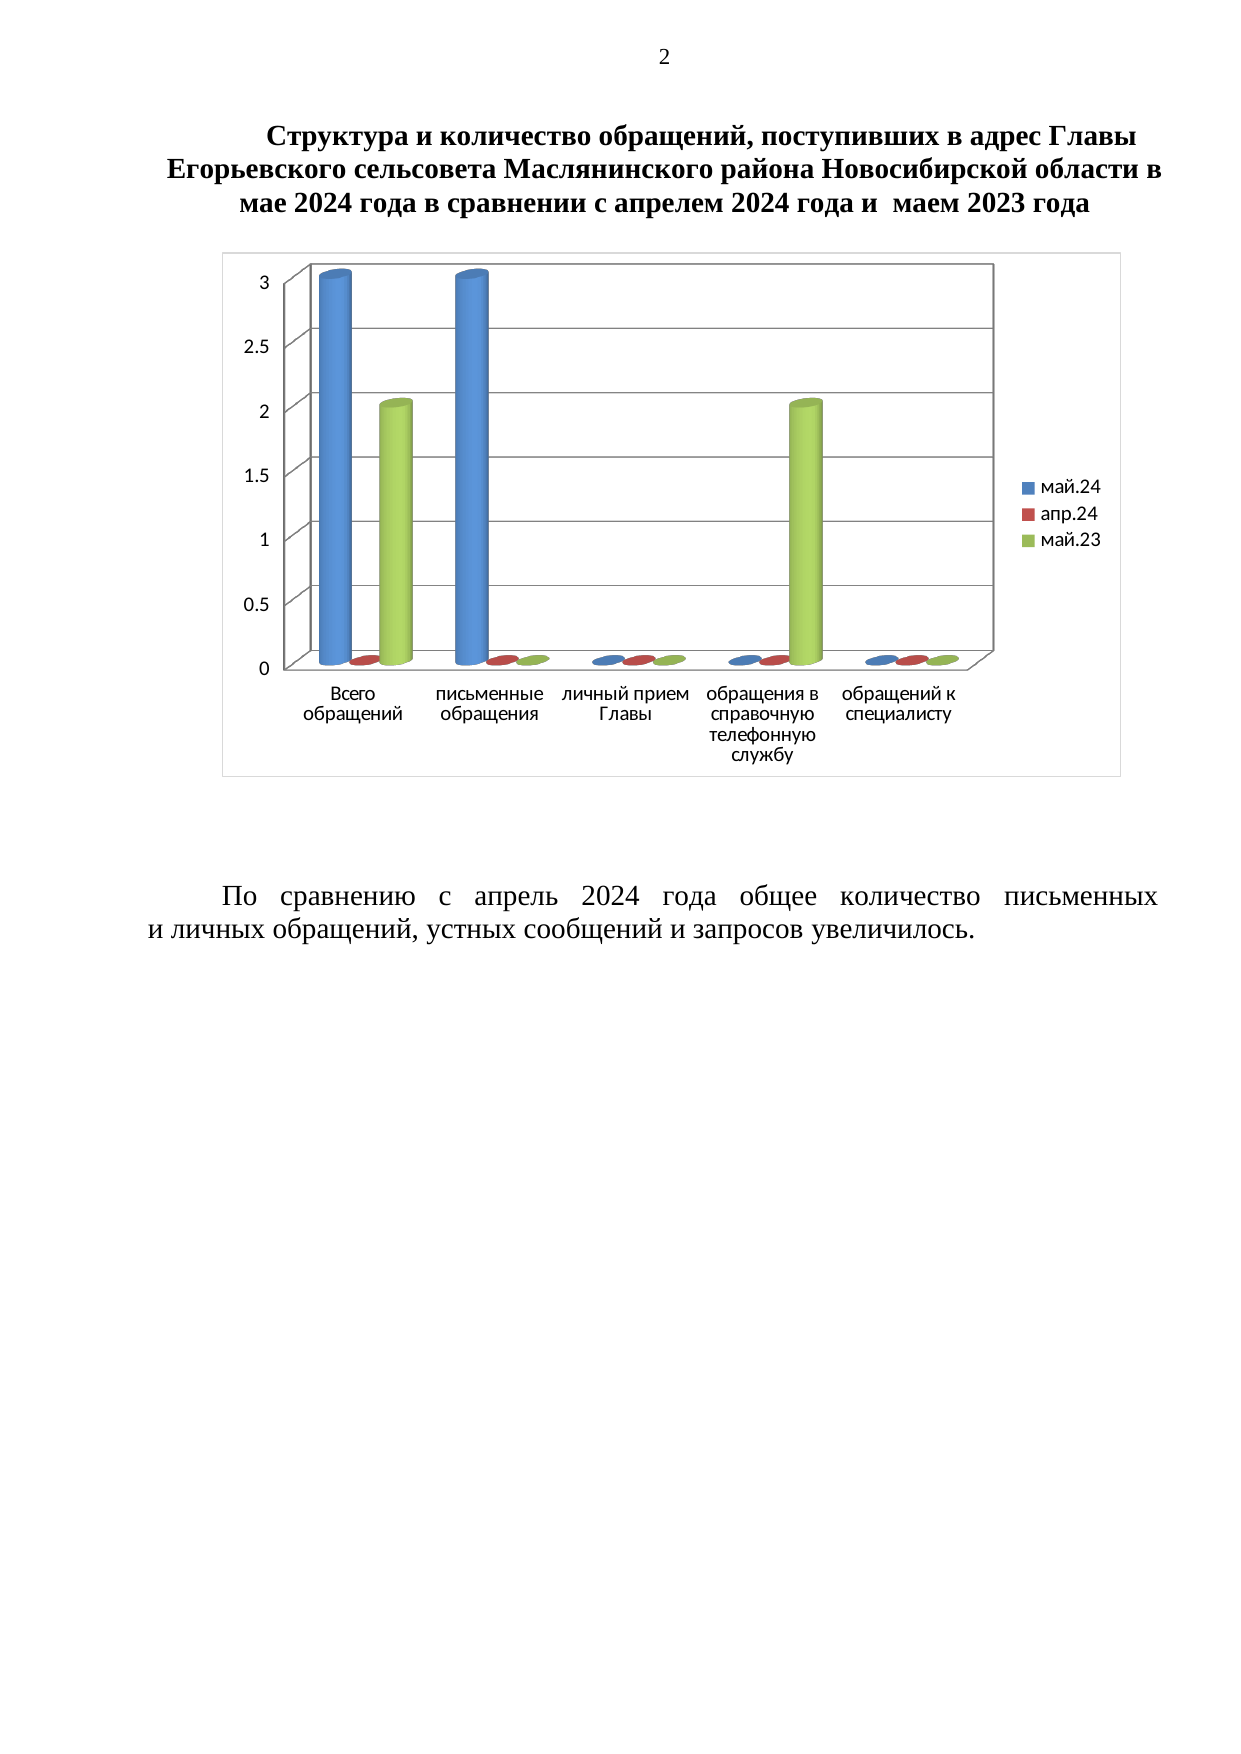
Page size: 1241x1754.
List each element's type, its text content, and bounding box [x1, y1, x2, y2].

text По сравнению с апрель 2024 года общее количество письменных и личных обращений, устных сообщений и запросов увеличилось. [148, 878, 1181, 945]
text Структура и количество обращений, поступивших в адрес Главы Егорьевского сельсовета Маслянинского района Новосибирской области в мае 2024 года в сравнении с апрелем 2024 года и маем 2023 года [148, 118, 1181, 219]
